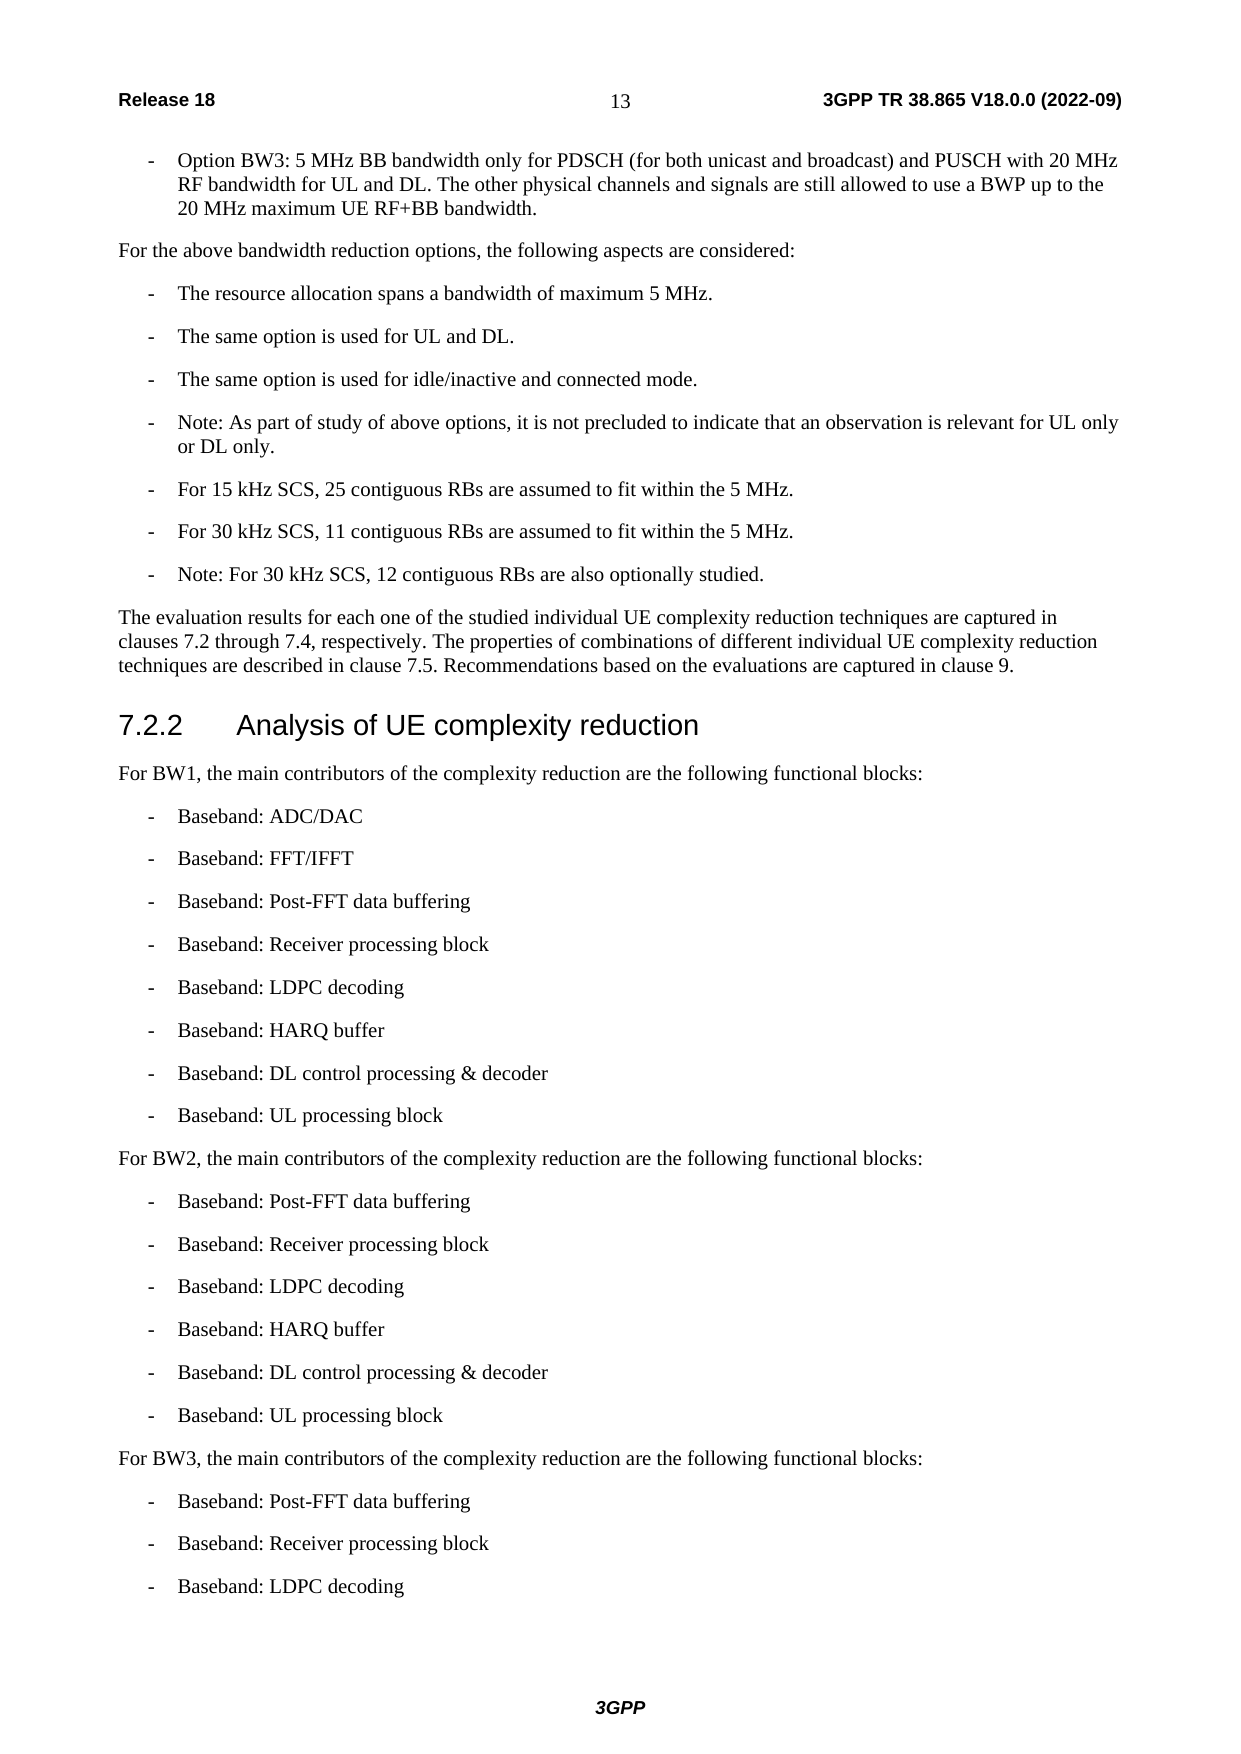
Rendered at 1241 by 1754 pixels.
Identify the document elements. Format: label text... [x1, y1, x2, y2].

text - Baseband: Post-FFT data buffering [148, 1488, 1122, 1513]
subtitle 7.2.2 Analysis of UE complexity reduction [118, 708, 1122, 742]
text For BW2, the main contributors of the complexity reduction are the following functional blocks: [118, 1146, 1122, 1170]
text - Baseband: DL control processing & decoder [148, 1060, 1122, 1084]
text - Baseband: HARQ buffer [148, 1317, 1122, 1341]
text - The resource allocation spans a bandwidth of maximum 5 MHz. [148, 281, 1122, 305]
text - For 15 kHz SCS, 25 contiguous RBs are assumed to fit within the 5 MHz. [148, 477, 1122, 501]
text - Option BW3: 5 MHz BB bandwidth only for PDSCH (for both unicast and broadcast) and PUSCH with 20 MHz RF bandwidth for UL and DL. The other physical channels and signals are still allowed to use a BWP up to the 20 MHz maximum UE RF+BB bandwidth. [148, 147, 1122, 220]
text - The same option is used for UL and DL. [148, 324, 1122, 348]
text - The same option is used for idle/inactive and connected mode. [148, 367, 1122, 391]
text - For 30 kHz SCS, 11 contiguous RBs are assumed to fit within the 5 MHz. [148, 519, 1122, 543]
text For BW3, the main contributors of the complexity reduction are the following functional blocks: [118, 1446, 1122, 1470]
text - Baseband: UL processing block [148, 1103, 1122, 1127]
text The evaluation results for each one of the studied individual UE complexity reduction techniques are captured in clauses 7.2 through 7.4, respectively. The properties of combinations of different individual UE complexity reduction techniques are described in clause 7.5. Recommendations based on the evaluations are captured in clause 9. [118, 605, 1122, 677]
text - Baseband: Receiver processing block [148, 1531, 1122, 1555]
text - Baseband: Receiver processing block [148, 1232, 1122, 1256]
text - Baseband: LDPC decoding [148, 975, 1122, 999]
text - Baseband: DL control processing & decoder [148, 1360, 1122, 1384]
text - Baseband: FFT/IFFT [148, 846, 1122, 870]
text - Baseband: Post-FFT data buffering [148, 889, 1122, 913]
text For BW1, the main contributors of the complexity reduction are the following functional blocks: [118, 761, 1122, 785]
text - Note: For 30 kHz SCS, 12 contiguous RBs are also optionally studied. [148, 562, 1122, 586]
text - Baseband: UL processing block [148, 1403, 1122, 1427]
text - Baseband: Post-FFT data buffering [148, 1189, 1122, 1213]
text - Baseband: HARQ buffer [148, 1018, 1122, 1042]
text - Baseband: Receiver processing block [148, 932, 1122, 956]
text For the above bandwidth reduction options, the following aspects are considered: [118, 238, 1122, 262]
text - Note: As part of study of above options, it is not precluded to indicate that an observation is relevant for UL only or DL only. [148, 410, 1122, 458]
text - Baseband: ADC/DAC [148, 803, 1122, 828]
text - Baseband: LDPC decoding [148, 1574, 1122, 1598]
text - Baseband: LDPC decoding [148, 1274, 1122, 1298]
